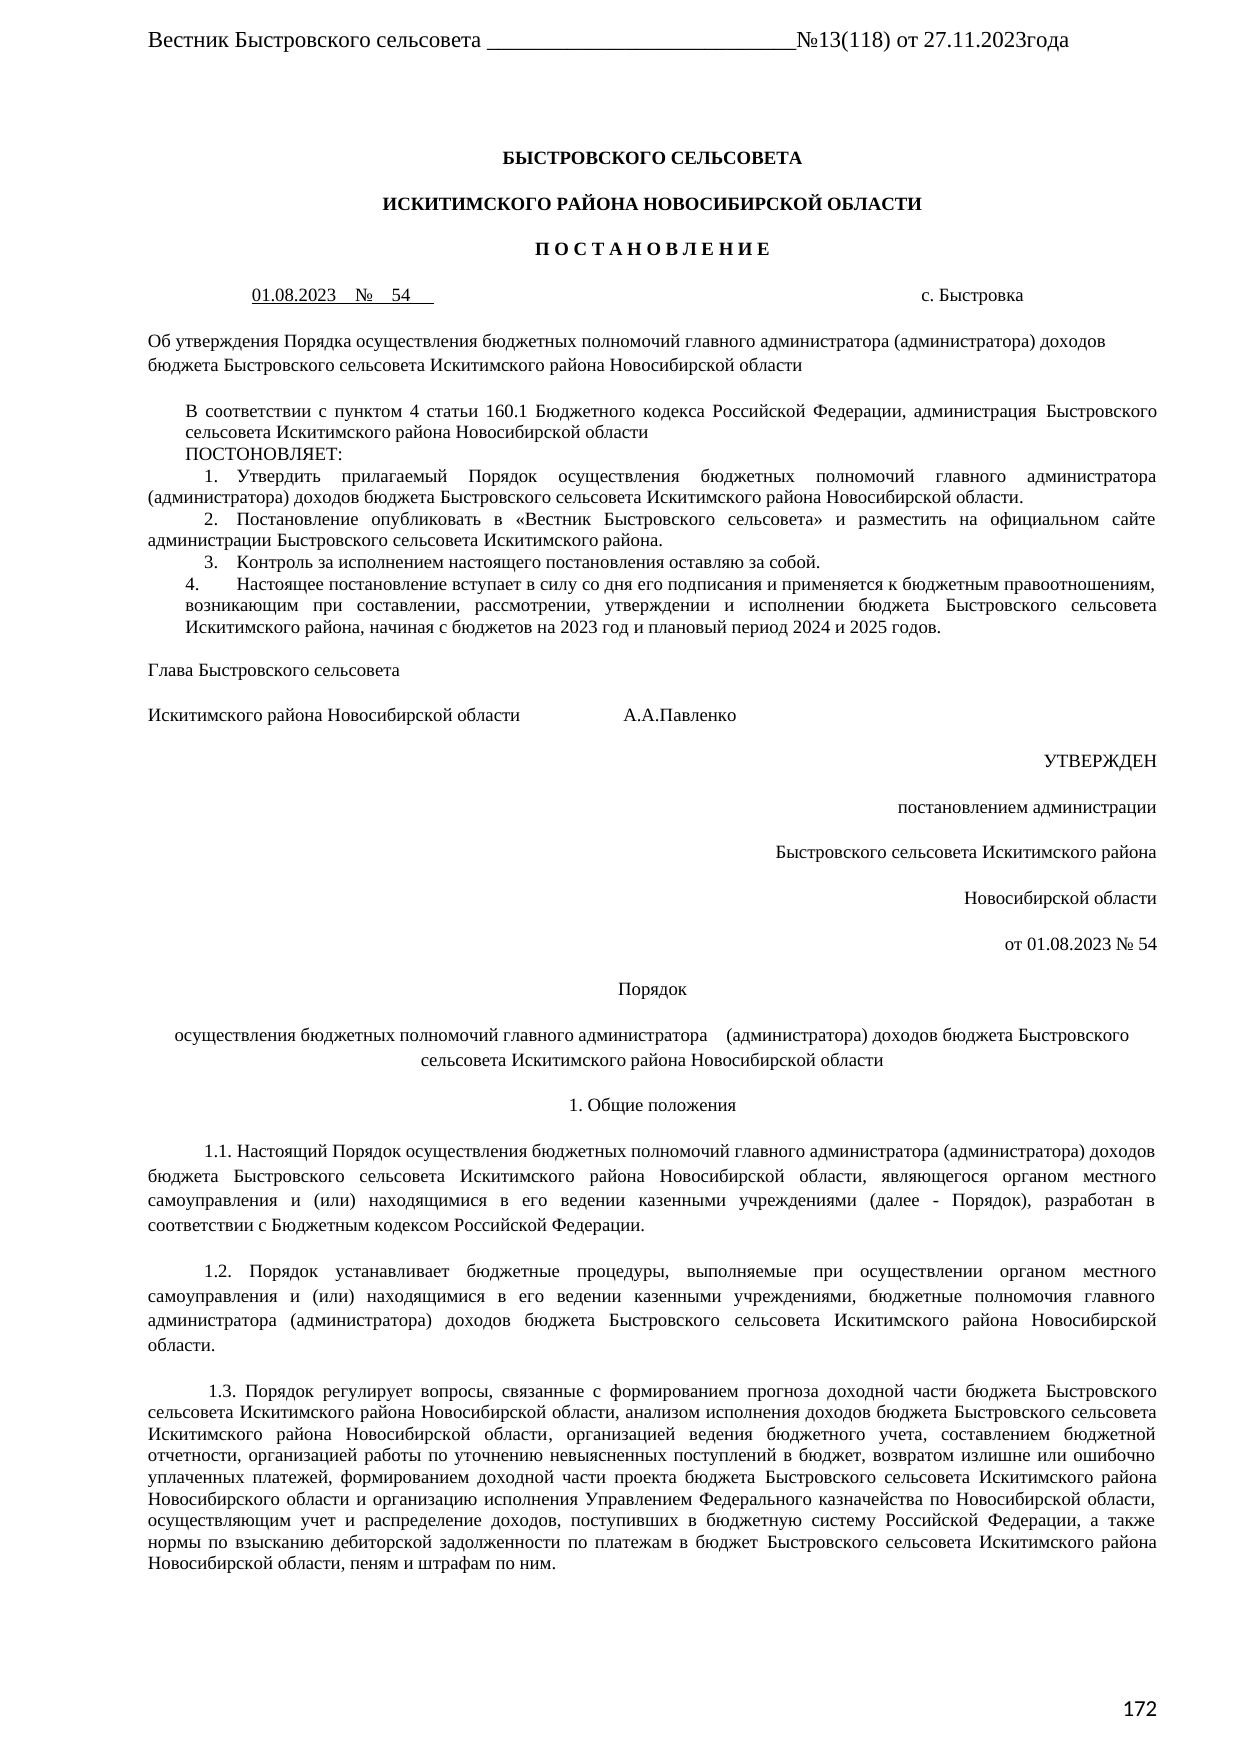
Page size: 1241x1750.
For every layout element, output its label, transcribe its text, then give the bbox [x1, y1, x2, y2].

list Контроль за исполнением настоящего постановления оставляю за собой. [148, 551, 1157, 572]
text осуществления бюджетных полномочий главного администратора (администратора) доходов бюджета Быстровского сельсовета Искитимского района Новосибирской области [148, 1024, 1157, 1070]
text от 01.08.2023 № 54 [811, 932, 1157, 954]
text УТВЕРЖДЕН [738, 750, 1157, 771]
text В соответствии с пунктом 4 статьи 160.1 Бюджетного кодекса Российской Федерации, администрация Быстровского сельсовета Искитимского района Новосибирской области [185, 400, 1157, 443]
text 1.1. Настоящий Порядок осуществления бюджетных полномочий главного администратора (администратора) доходов бюджета Быстровского сельсовета Искитимского района Новосибирской области, являющегося органом местного самоуправления и (или) находящимися в его ведении казенными учреждениями (далее - Порядок), разработан в соответствии с Бюджетным кодексом Российской Федерации. [148, 1140, 1157, 1236]
text Об утверждения Порядка осуществления бюджетных полномочий главного администратора (администратора) доходов бюджета Быстровского сельсовета Искитимского района Новосибирской области [148, 329, 1157, 376]
text 4. Настоящее постановление вступает в силу со дня его подписания и применяется к бюджетным правоотношениям, возникающим при составлении, рассмотрении, утверждении и исполнении бюджета Быстровского сельсовета Искитимского района, начиная с бюджетов на 2023 год и плановый период 2024 и 2025 годов. [185, 572, 1157, 637]
text П О С Т А Н О В Л Е Н И Е [148, 238, 1157, 260]
text 1.2. Порядок устанавливает бюджетные процедуры, выполняемые при осуществлении органом местного самоуправления и (или) находящимися в его ведении казенными учреждениями, бюджетные полномочия главного администратора (администратора) доходов бюджета Быстровского сельсовета Искитимского района Новосибирской области. [148, 1260, 1157, 1356]
text Искитимского района Новосибирской области А.А.Павленко [148, 704, 1157, 726]
text Новосибирской области [738, 887, 1157, 908]
text 1. Общие положения [148, 1094, 1157, 1116]
text Быстровского сельсовета Искитимского района [738, 841, 1157, 863]
text ИСКИТИМСКОГО РАЙОНА НОВОСИБИРСКОЙ ОБЛАСТИ [148, 193, 1157, 214]
text постановлением администрации [738, 796, 1157, 817]
text ПОСТОНОВЛЯЕТ: [185, 443, 1157, 464]
list Постановление опубликовать в «Вестник Быстровского сельсовета» и разместить на официальном сайте администрации Быстровского сельсовета Искитимского района. [148, 508, 1157, 551]
text 1.3. Порядок регулирует вопросы, связанные с формированием прогноза доходной части бюджета Быстровского сельсовета Искитимского района Новосибирской области, анализом исполнения доходов бюджета Быстровского сельсовета Искитимского района Новосибирской области, организацией ведения бюджетного учета, составлением бюджетной отчетности, организацией работы по уточнению невыясненных поступлений в бюджет, возвратом излишне или ошибочно уплаченных платежей, формированием доходной части проекта бюджета Быстровского сельсовета Искитимского района Новосибирского области и организацию исполнения Управлением Федерального казначейства по Новосибирской области, осуществляющим учет и распределение доходов, поступивших в бюджетную систему Российской Федерации, а также нормы по взысканию дебиторской задолженности по платежам в бюджет Быстровского сельсовета Искитимского района Новосибирской области, пеням и штрафам по ним. [148, 1380, 1157, 1574]
text БЫСТРОВСКОГО СЕЛЬСОВЕТА [148, 147, 1157, 168]
text Глава Быстровского сельсовета [148, 659, 1157, 680]
list Утвердить прилагаемый Порядок осуществления бюджетных полномочий главного администратора (администратора) доходов бюджета Быстровского сельсовета Искитимского района Новосибирской области. [148, 464, 1157, 508]
text 01.08.2023 № 54 с. Быстровка [148, 284, 1127, 305]
text Порядок [148, 978, 1157, 999]
